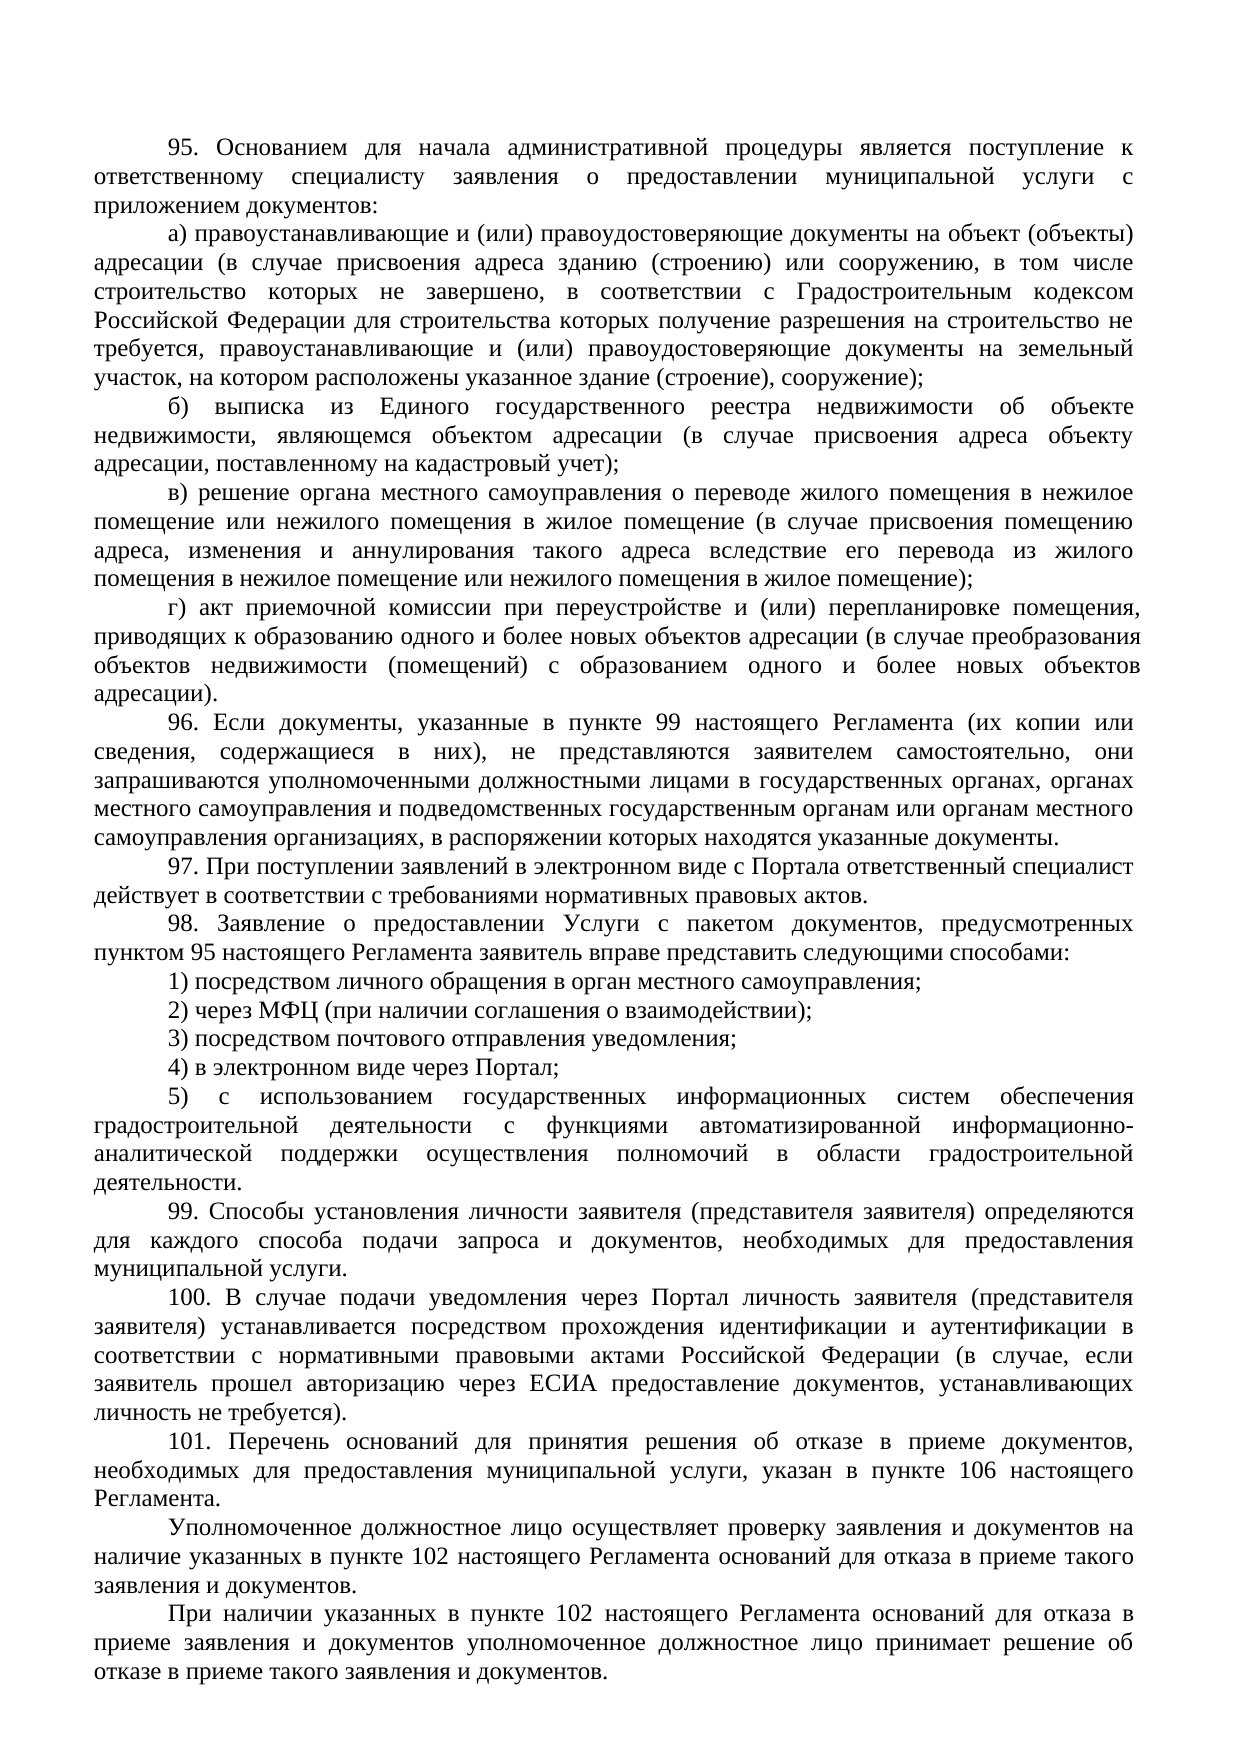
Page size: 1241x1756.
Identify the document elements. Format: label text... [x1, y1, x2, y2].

text 101. Перечень оснований для принятия решения об отказе в приеме документов, необходимых для предоставления муниципальной услуги, указан в пункте 106 настоящего Регламента. [94, 1426, 1134, 1512]
text 5) с использованием государственных информационных систем обеспечения градостроительной деятельности с функциями автоматизированной информационно-аналитической поддержки осуществления полномочий в области градостроительной деятельности. [94, 1081, 1134, 1196]
text 2) через МФЦ (при наличии соглашения о взаимодействии); [94, 995, 1134, 1023]
text 100. В случае подачи уведомления через Портал личность заявителя (представителя заявителя) устанавливается посредством прохождения идентификации и аутентификации в соответствии с нормативными правовыми актами Российской Федерации (в случае, если заявитель прошел авторизацию через ЕСИА предоставление документов, устанавливающих личность не требуется). [94, 1282, 1134, 1426]
list При наличии указанных в пункте 102 настоящего Регламента оснований для отказа в приеме заявления и документов уполномоченное должностное лицо принимает решение об отказе в приеме такого заявления и документов. [94, 1598, 1134, 1685]
list 97. При поступлении заявлений в электронном виде с Портала ответственный специалист действует в соответствии с требованиями нормативных правовых актов. [94, 851, 1134, 908]
text 96. Если документы, указанные в пункте 99 настоящего Регламента (их копии или сведения, содержащиеся в них), не представляются заявителем самостоятельно, они запрашиваются уполномоченными должностными лицами в государственных органах, органах местного самоуправления и подведомственных государственным органам или органам местного самоуправления организациях, в распоряжении которых находятся указанные документы. [94, 707, 1134, 851]
text 98. Заявление о предоставлении Услуги с пакетом документов, предусмотренных пунктом 95 настоящего Регламента заявитель вправе представить следующими способами: [94, 908, 1134, 966]
list 95. Основанием для начала административной процедуры является поступление к ответственному специалисту заявления о предоставлении муниципальной услуги с приложением документов: [94, 132, 1134, 218]
text 3) посредством почтового отправления уведомления; [94, 1023, 1134, 1052]
text 4) в электронном виде через Портал; [94, 1052, 1134, 1081]
text в) решение органа местного самоуправления о переводе жилого помещения в нежилое помещение или нежилого помещения в жилое помещение (в случае присвоения помещению адреса, изменения и аннулирования такого адреса вследствие его перевода из жилого помещения в нежилое помещение или нежилого помещения в жилое помещение); [94, 477, 1134, 592]
text 1) посредством личного обращения в орган местного самоуправления; [94, 966, 1134, 995]
text б) выписка из Единого государственного реестра недвижимости об объекте недвижимости, являющемся объектом адресации (в случае присвоения адреса объекту адресации, поставленному на кадастровый учет); [94, 391, 1134, 477]
list Уполномоченное должностное лицо осуществляет проверку заявления и документов на наличие указанных в пункте 102 настоящего Регламента оснований для отказа в приеме такого заявления и документов. [94, 1512, 1134, 1598]
text 99. Способы установления личности заявителя (представителя заявителя) определяются для каждого способа подачи запроса и документов, необходимых для предоставления муниципальной услуги. [94, 1196, 1134, 1282]
text г) акт приемочной комиссии при переустройстве и (или) перепланировке помещения, приводящих к образованию одного и более новых объектов адресации (в случае преобразования объектов недвижимости (помещений) с образованием одного и более новых объектов адресации). [94, 592, 1142, 707]
text а) правоустанавливающие и (или) правоудостоверяющие документы на объект (объекты) адресации (в случае присвоения адреса зданию (строению) или сооружению, в том числе строительство которых не завершено, в соответствии с Градостроительным кодексом Российской Федерации для строительства которых получение разрешения на строительство не требуется, правоустанавливающие и (или) правоудостоверяющие документы на земельный участок, на котором расположены указанное здание (строение), сооружение); [94, 218, 1134, 391]
